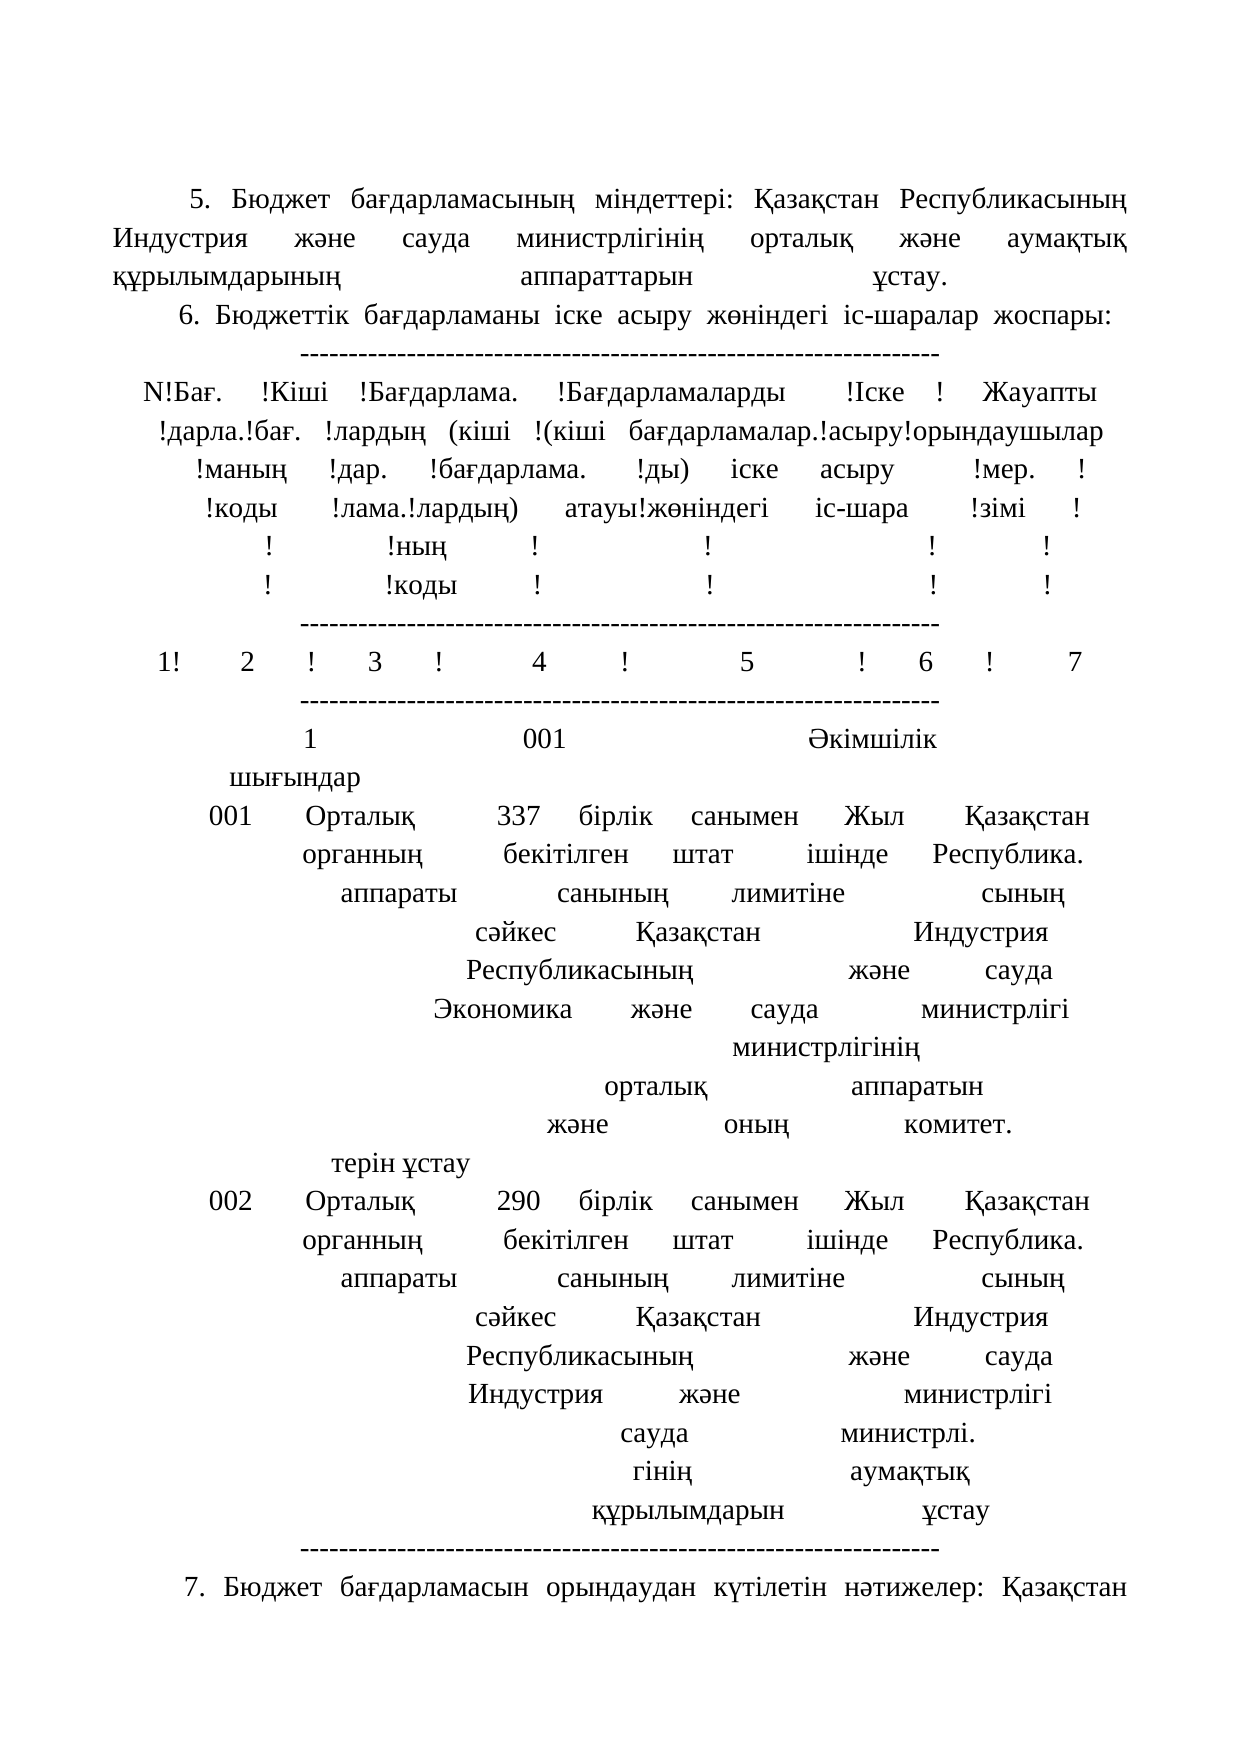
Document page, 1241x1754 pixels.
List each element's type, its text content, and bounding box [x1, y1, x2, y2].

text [112, 1183, 1128, 1602]
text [112, 150, 1128, 793]
text 001 Орталық 337 бiрлiк санымен Жыл Қазақстан органның бекiтiлген штат ішінде Республика. аппараты санының лимитiне сының сәйкес Қазақстан Индустрия Республикасының және сауда Экономика және сауда министрлігі министрлiгiнiң орталық аппаратын және оның комитет. терін ұстау [112, 798, 1128, 1178]
